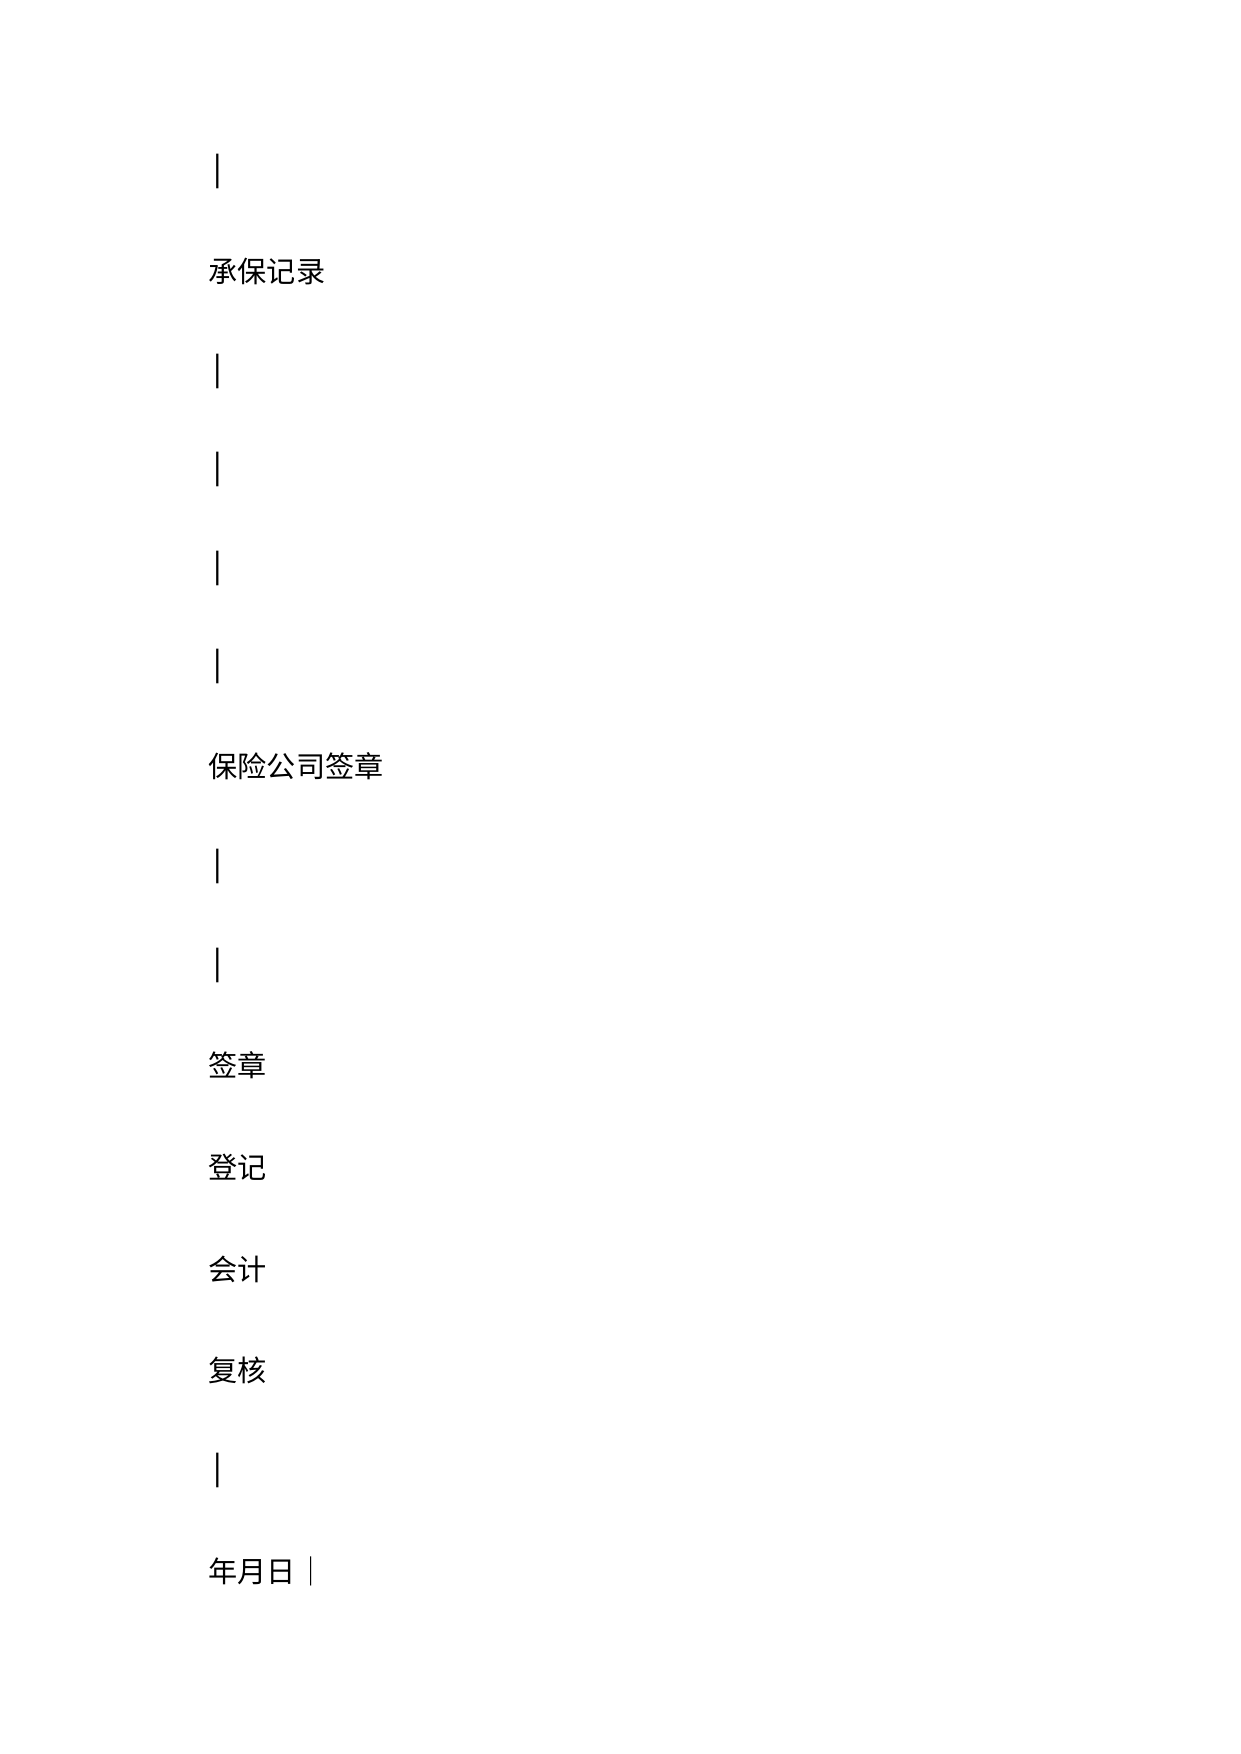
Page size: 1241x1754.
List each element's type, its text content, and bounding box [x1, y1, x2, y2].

text │ [150, 547, 1090, 587]
text │ [150, 846, 1090, 885]
text 签章 [150, 1043, 1090, 1085]
text │ [150, 449, 1090, 488]
text 复核 [150, 1348, 1090, 1390]
text │ [150, 1450, 1090, 1489]
text 登记 [150, 1144, 1090, 1187]
text │ [150, 150, 1090, 190]
text 年月日│ [150, 1548, 1090, 1590]
text │ [150, 944, 1090, 984]
text │ [150, 646, 1090, 685]
text 会计 [150, 1246, 1090, 1288]
text 承保记录 [150, 248, 1090, 291]
text │ [150, 350, 1090, 390]
text 保险公司签章 [150, 744, 1090, 786]
